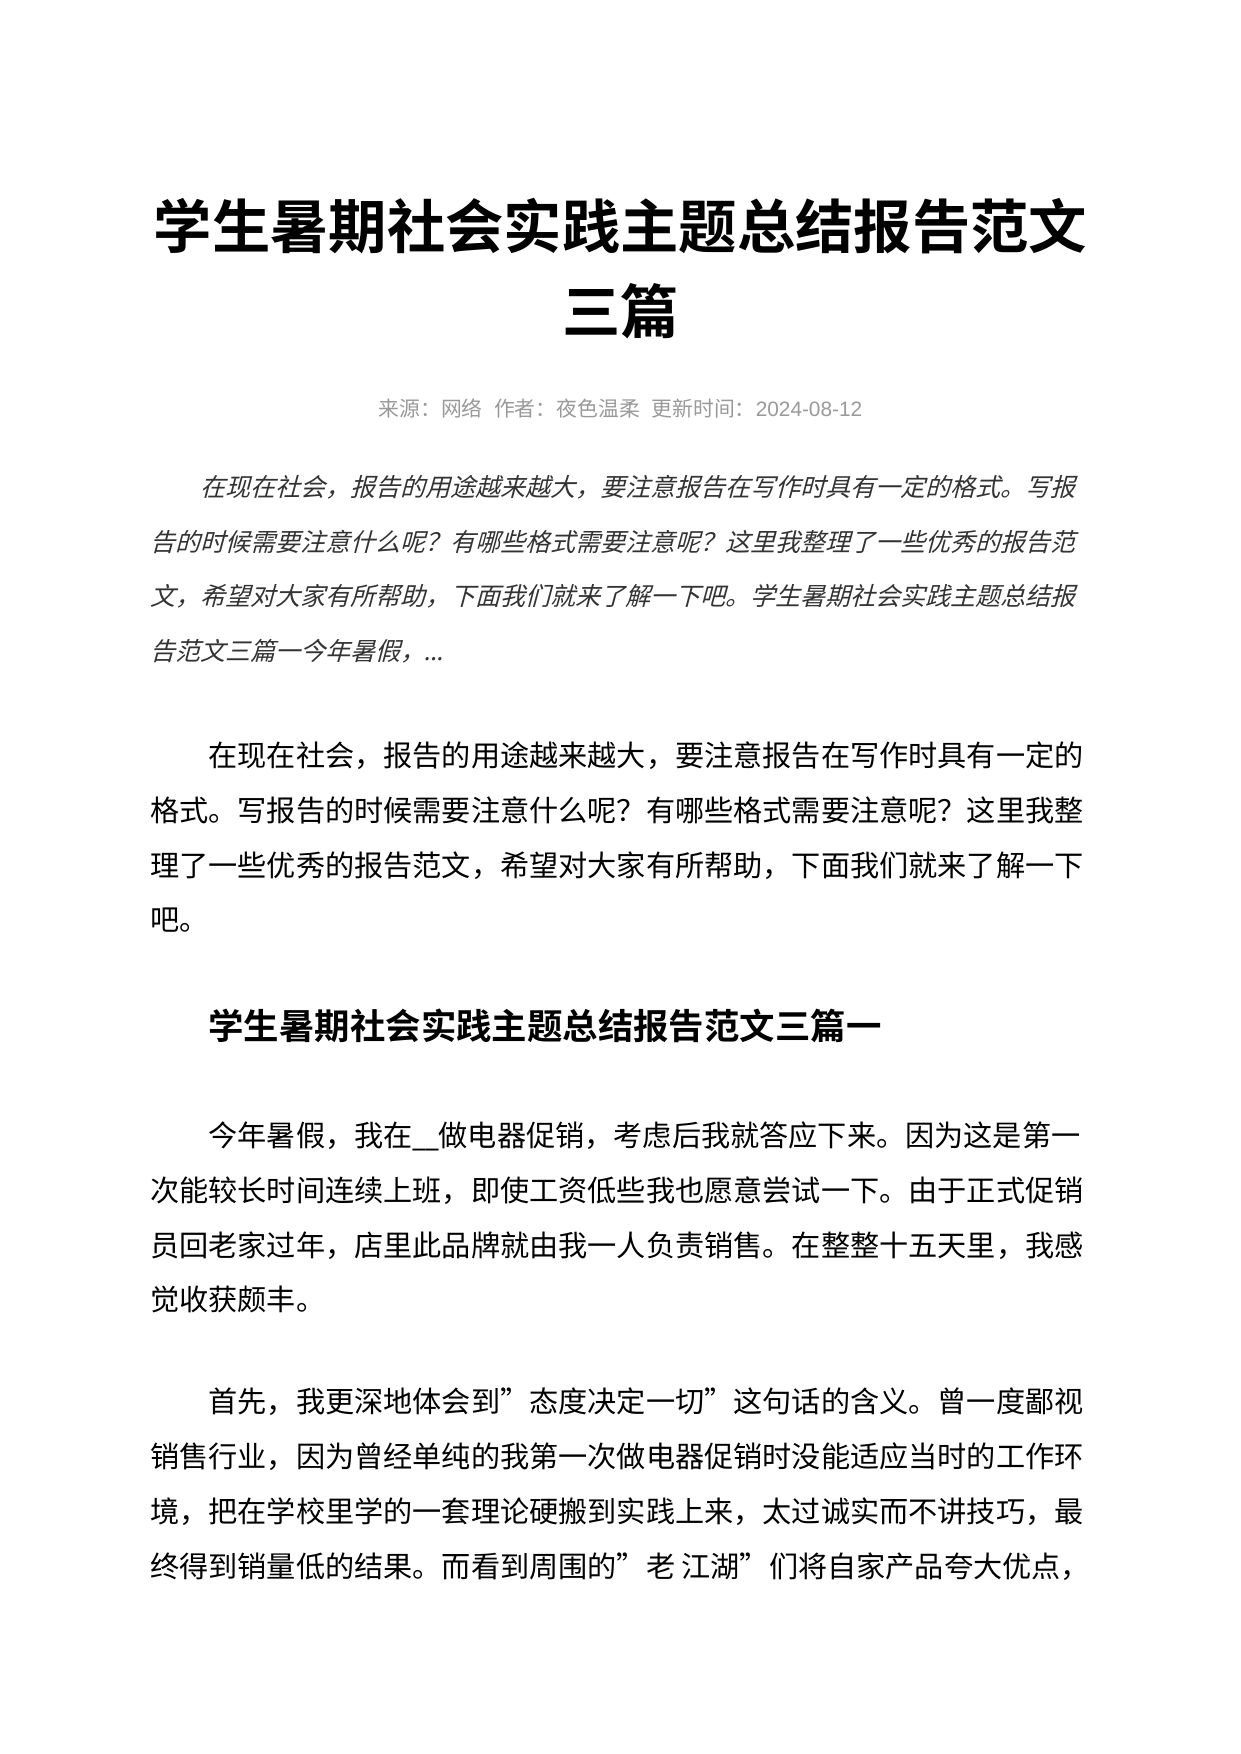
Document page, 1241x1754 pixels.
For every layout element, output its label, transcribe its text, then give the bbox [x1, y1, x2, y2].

text 在现在社会，报告的用途越来越大，要注意报告在写作时具有一定的格式。写报告的时候需要注意什么呢？有哪些格式需要注意呢？这里我整理了一些优秀的报告范文，希望对大家有所帮助，下面我们就来了解一下吧。学生暑期社会实践主题总结报告范文三篇一今年暑假，... [150, 468, 1090, 667]
text 学生暑期社会实践主题总结报告范文三篇一 [150, 999, 1090, 1050]
subtitle 学生暑期社会实践主题总结报告范文三篇 [150, 181, 1090, 350]
text 来源：网络 作者：夜色温柔 更新时间：2024-08-12 [150, 397, 1090, 421]
text 在现在社会，报告的用途越来越大，要注意报告在写作时具有一定的格式。写报告的时候需要注意什么呢？有哪些格式需要注意呢？这里我整理了一些优秀的报告范文，希望对大家有所帮助，下面我们就来了解一下吧。 [150, 732, 1090, 939]
text 今年暑假，我在__做电器促销，考虑后我就答应下来。因为这是第一次能较长时间连续上班，即使工资低些我也愿意尝试一下。由于正式促销员回老家过年，店里此品牌就由我一人负责销售。在整整十五天里，我感觉收获颇丰。 [150, 1112, 1090, 1319]
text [150, 1379, 1090, 1586]
